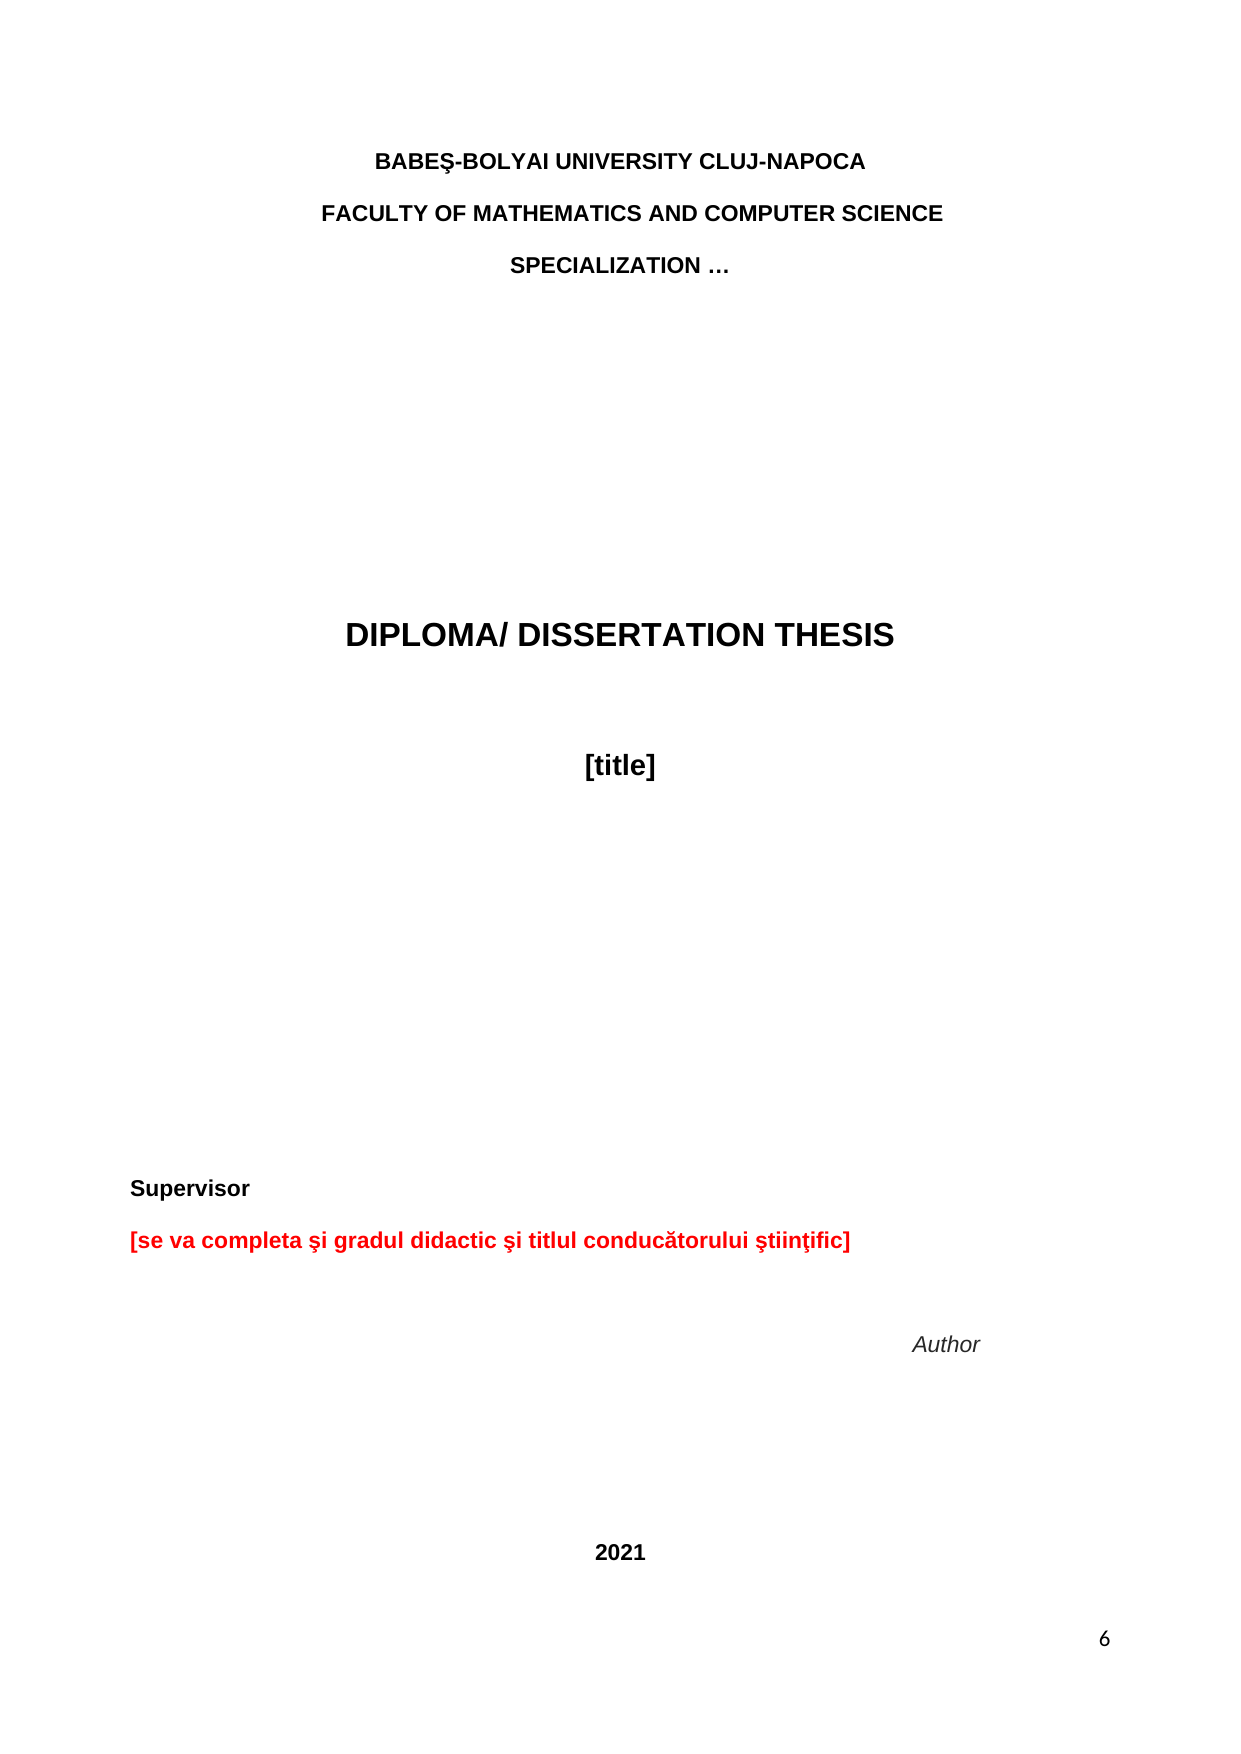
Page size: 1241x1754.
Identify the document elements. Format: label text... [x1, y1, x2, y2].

subtitle [se va completa şi gradul didactic şi titlul conducătorului ştiinţific] [130, 1227, 1110, 1253]
title BABEŞ-BOLYAI UNIVERSITY CLUJ-NAPOCA [130, 148, 1110, 174]
subtitle DIPLOMA/ DISSERTATION THESIS [130, 616, 1110, 654]
subtitle Author [655, 1331, 1162, 1357]
subtitle Supervisor [130, 1175, 1110, 1201]
subtitle SPECIALIZATION … [130, 252, 1110, 278]
text 2021 [130, 1539, 1110, 1565]
subtitle FACULTY OF MATHEMATICS AND COMPUTER SCIENCE [100, 200, 1164, 226]
subtitle [title] [130, 748, 1110, 782]
